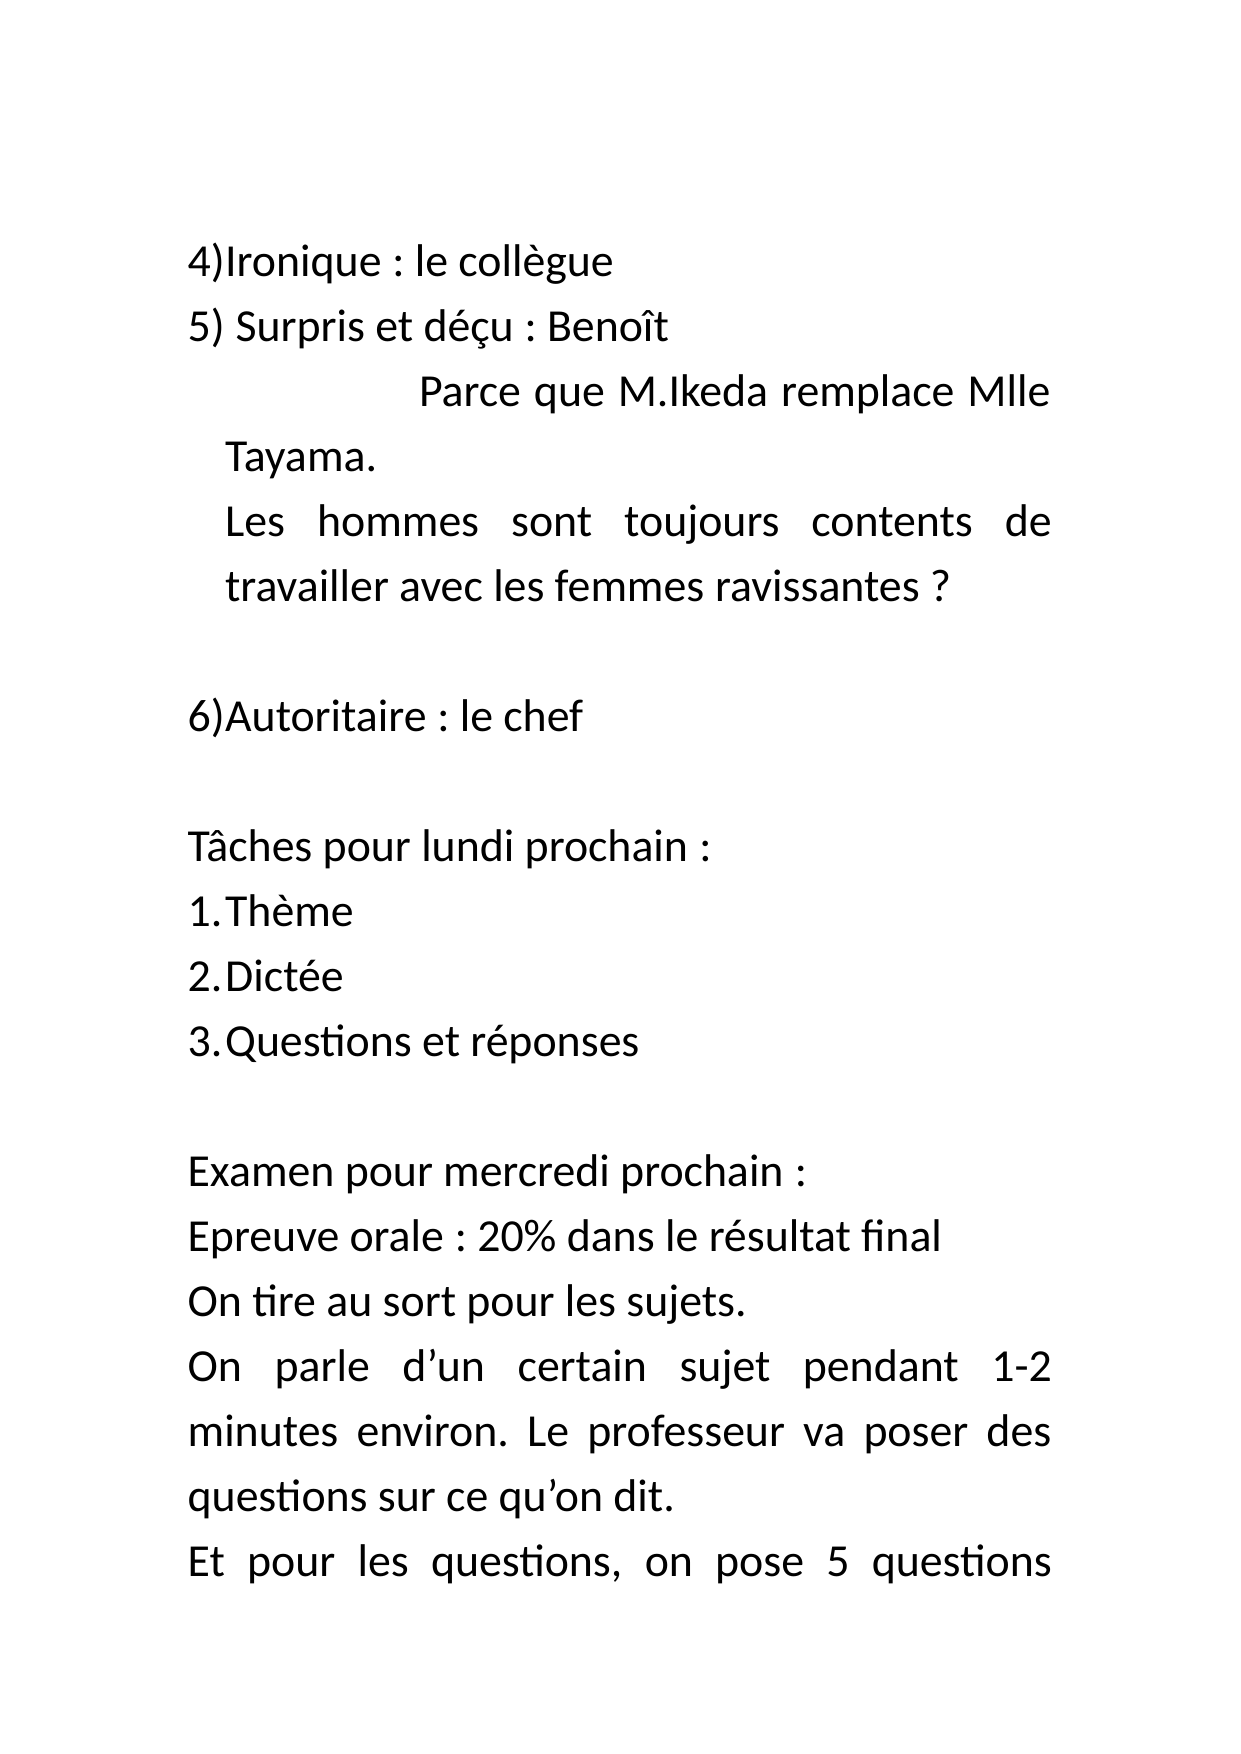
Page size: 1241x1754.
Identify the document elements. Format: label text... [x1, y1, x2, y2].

list Tâches pour lundi prochain : [187, 812, 1053, 877]
list Parce que M.Ikeda remplace Mlle Tayama. [225, 357, 1053, 487]
text Examen pour mercredi prochain : [187, 1137, 1053, 1202]
list Surpris et déçu : Benoît [187, 292, 1053, 357]
list Autoritaire : le chef [187, 682, 1053, 747]
text On parle d’un certain sujet pendant 1-2 minutes environ. Le professeur va poser des questions sur ce qu’on dit. [187, 1332, 1053, 1527]
list Ironique : le collègue [187, 227, 1053, 292]
list Les hommes sont toujours contents de travailler avec les femmes ravissantes ? [225, 487, 1053, 617]
list Questions et réponses [187, 1007, 1053, 1072]
text Epreuve orale : 20% dans le résultat final [187, 1202, 1053, 1267]
text On tire au sort pour les sujets. [187, 1267, 1053, 1332]
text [187, 1527, 1053, 1592]
list Thème [187, 877, 1053, 942]
list Dictée [187, 942, 1053, 1007]
